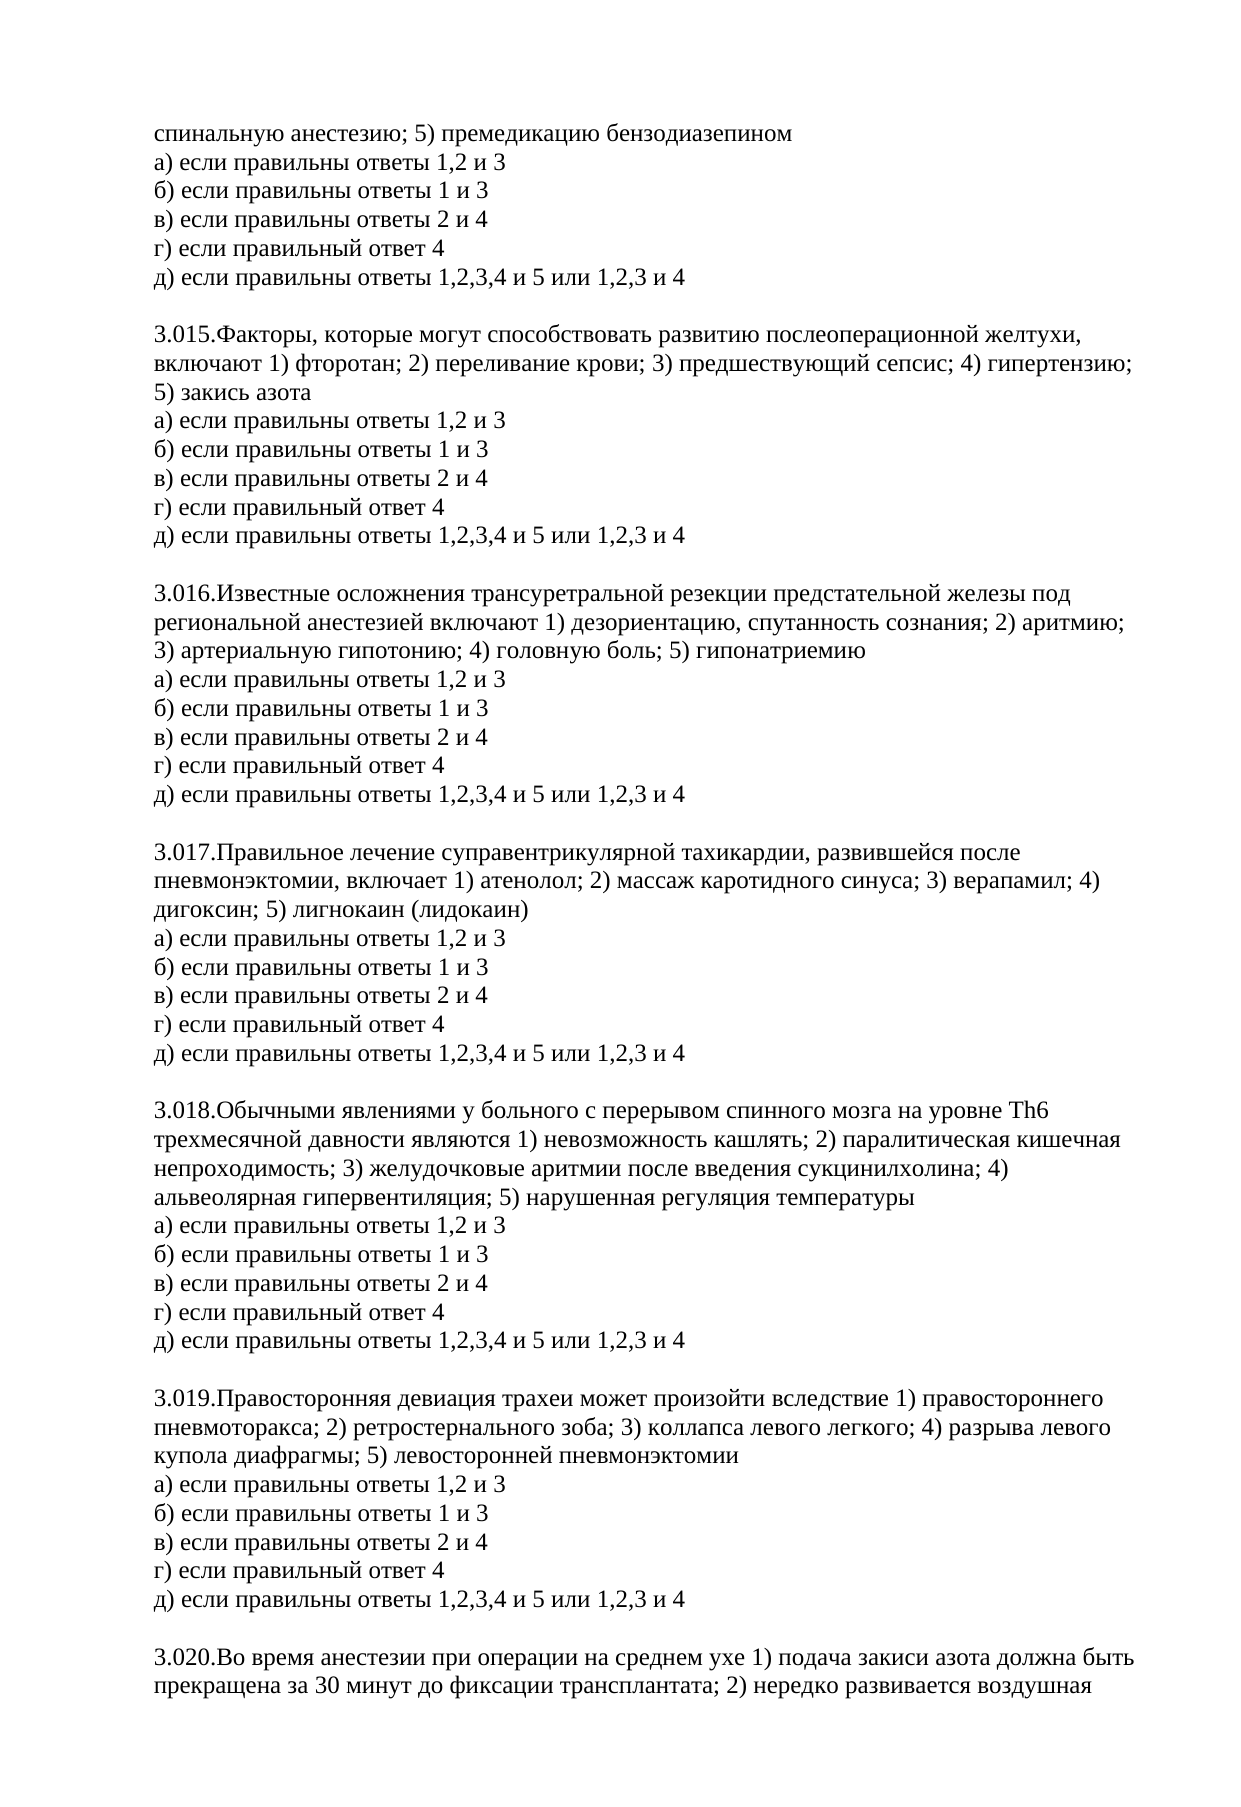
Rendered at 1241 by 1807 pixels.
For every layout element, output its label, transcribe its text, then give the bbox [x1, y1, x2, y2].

text в) если правильны ответы 2 и 4 [153, 981, 1152, 1009]
text г) если правильный ответ 4 [153, 751, 1152, 779]
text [153, 118, 1152, 147]
text г) если правильный ответ 4 [153, 492, 1152, 521]
text а) если правильны ответы 1,2 и 3 [153, 664, 1152, 693]
text д) если правильны ответы 1,2,3,4 и 5 или 1,2,3 и 4 [153, 1326, 1152, 1354]
text 3.019.Правосторонняя девиация трахеи может произойти вследствие 1) правостороннего пневмоторакса; 2) ретростернального зоба; 3) коллапса левого легкого; 4) разрыва левого купола диафрагмы; 5) левосторонней пневмонэктомии [153, 1383, 1152, 1469]
text 3.017.Правильное лечение суправентрикулярной тахикардии, развившейся после пневмонэктомии, включает 1) атенолол; 2) массаж каротидного синуса; 3) верапамил; 4) дигоксин; 5) лигнокаин (лидокаин) [153, 837, 1152, 923]
text д) если правильны ответы 1,2,3,4 и 5 или 1,2,3 и 4 [153, 262, 1152, 291]
text в) если правильны ответы 2 и 4 [153, 204, 1152, 233]
text д) если правильны ответы 1,2,3,4 и 5 или 1,2,3 и 4 [153, 1584, 1152, 1613]
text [153, 1642, 1152, 1699]
text д) если правильны ответы 1,2,3,4 и 5 или 1,2,3 и 4 [153, 779, 1152, 808]
text б) если правильны ответы 1 и 3 [153, 1498, 1152, 1527]
text в) если правильны ответы 2 и 4 [153, 1268, 1152, 1297]
text 3.016.Известные осложнения трансуретральной резекции предстательной железы под региональной анестезией включают 1) дезориентацию, спутанность сознания; 2) аритмию; 3) артериальную гипотонию; 4) головную боль; 5) гипонатриемию [153, 578, 1152, 664]
text д) если правильны ответы 1,2,3,4 и 5 или 1,2,3 и 4 [153, 521, 1152, 549]
text г) если правильный ответ 4 [153, 1297, 1152, 1326]
text а) если правильны ответы 1,2 и 3 [153, 1469, 1152, 1498]
text г) если правильный ответ 4 [153, 233, 1152, 262]
text в) если правильны ответы 2 и 4 [153, 1527, 1152, 1556]
text а) если правильны ответы 1,2 и 3 [153, 147, 1152, 176]
text г) если правильный ответ 4 [153, 1556, 1152, 1584]
text 3.018.Обычными явлениями у больного с перерывом спинного мозга на уровне Тh6 трехмесячной давности являются 1) невозможность кашлять; 2) паралитическая кишечная непроходимость; 3) желудочковые аритмии после введения сукцинилхолина; 4) альвеолярная гипервентиляция; 5) нарушенная регуляция температуры [153, 1096, 1152, 1211]
text а) если правильны ответы 1,2 и 3 [153, 406, 1152, 434]
text д) если правильны ответы 1,2,3,4 и 5 или 1,2,3 и 4 [153, 1038, 1152, 1067]
text б) если правильны ответы 1 и 3 [153, 952, 1152, 981]
text б) если правильны ответы 1 и 3 [153, 434, 1152, 463]
text г) если правильный ответ 4 [153, 1009, 1152, 1038]
text в) если правильны ответы 2 и 4 [153, 463, 1152, 492]
text 3.015.Факторы, которые могут способствовать развитию послеоперационной желтухи, включают 1) фторотан; 2) переливание крови; 3) предшествующий сепсис; 4) гипертензию; 5) закись азота [153, 319, 1152, 406]
text б) если правильны ответы 1 и 3 [153, 693, 1152, 722]
text в) если правильны ответы 2 и 4 [153, 722, 1152, 751]
text б) если правильны ответы 1 и 3 [153, 176, 1152, 204]
text б) если правильны ответы 1 и 3 [153, 1239, 1152, 1268]
text а) если правильны ответы 1,2 и 3 [153, 1211, 1152, 1239]
text а) если правильны ответы 1,2 и 3 [153, 923, 1152, 952]
